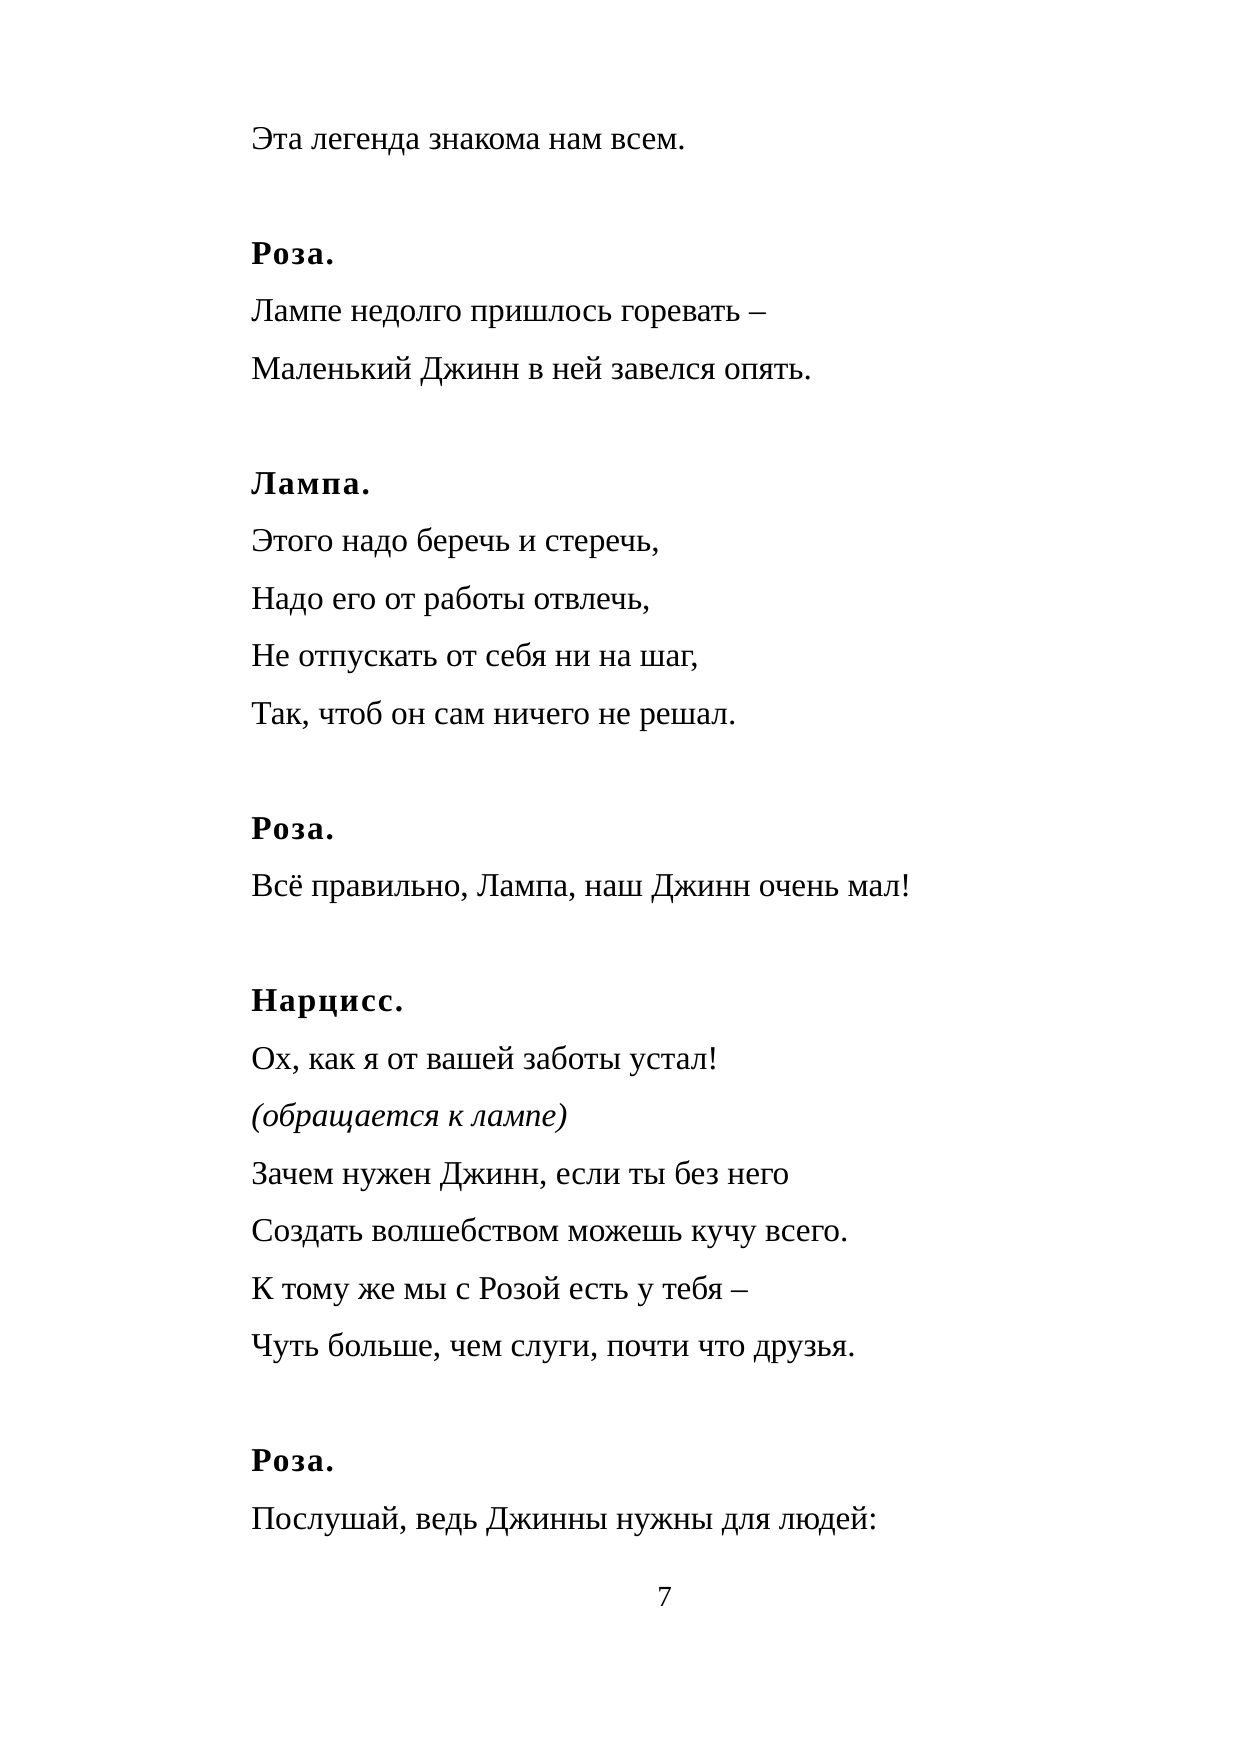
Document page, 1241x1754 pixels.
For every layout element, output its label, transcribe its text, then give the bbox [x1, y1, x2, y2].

text Не отпускать от себя ни на шаг, [177, 636, 1152, 674]
text Маленький Джинн в ней завелся опять. [177, 348, 1152, 386]
text Этого надо беречь и стеречь, [177, 521, 1152, 559]
text К тому же мы с Розой есть у тебя – [177, 1268, 1152, 1306]
text Эта легенда знакома нам всем. [177, 118, 1152, 156]
text (обращается к лампе) [177, 1096, 1152, 1134]
text Роза. [177, 808, 1152, 846]
text Лампе недолго пришлось горевать – [177, 291, 1152, 329]
text Так, чтоб он сам ничего не решал. [177, 693, 1152, 731]
text Чуть больше, чем слуги, почти что друзья. [177, 1326, 1152, 1364]
text Роза. [177, 233, 1152, 271]
text Зачем нужен Джинн, если ты без него [177, 1153, 1152, 1191]
text Нарцисс. [177, 981, 1152, 1019]
text Всё правильно, Лампа, наш Джинн очень мал! [177, 866, 1152, 904]
text Ох, как я от вашей заботы устал! [177, 1038, 1152, 1076]
text Создать волшебством можешь кучу всего. [177, 1211, 1152, 1249]
text Послушай, ведь Джинны нужны для людей: [177, 1498, 1152, 1536]
text Лампа. [177, 463, 1152, 501]
text Надо его от работы отвлечь, [177, 578, 1152, 616]
text Роза. [177, 1441, 1152, 1479]
